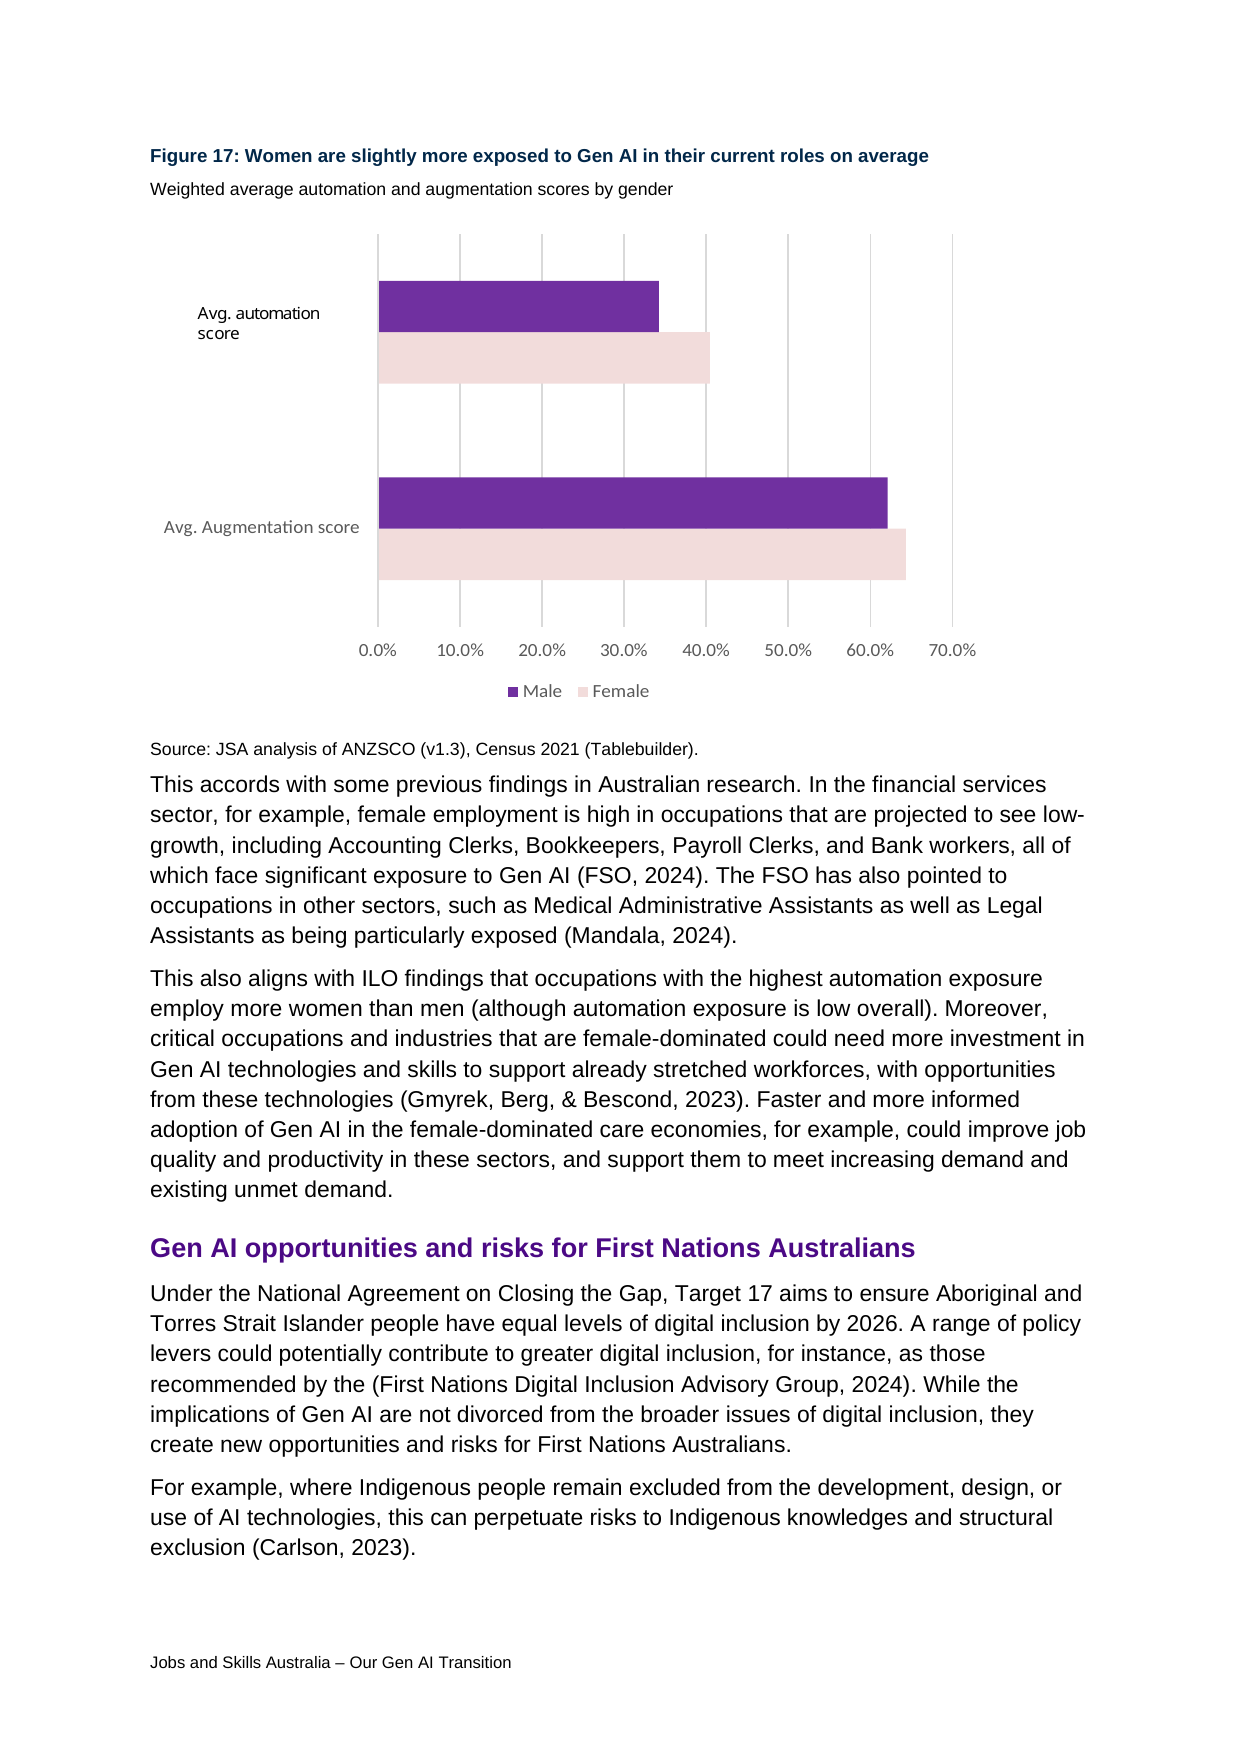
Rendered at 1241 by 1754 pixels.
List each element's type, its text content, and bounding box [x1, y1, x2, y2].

subtitle Gen AI opportunities and risks for First Nations Australians [150, 1232, 1090, 1263]
text This also aligns with ILO findings that occupations with the highest automation exposure employ more women than men (although automation exposure is low overall). Moreover, critical occupations and industries that are female-dominated could need more investment in Gen AI technologies and skills to support already stretched workforces, with opportunities from these technologies . Faster and more informed adoption of Gen AI in the female-dominated care economies, for example, could improve job quality and productivity in these sectors, and support them to meet increasing demand and existing unmet demand. [150, 965, 1090, 1203]
text This accords with some previous findings in Australian research. In the financial services sector, for example, female employment is high in occupations that are projected to see low- growth, including Accounting Clerks, Bookkeepers, Payroll Clerks, and Bank workers, all of which face significant exposure to Gen AI . The FSO has also pointed to occupations in other sectors, such as Medical Administrative Assistants as well as Legal Assistants as being particularly exposed . [150, 771, 1090, 948]
text Weighted average automation and augmentation scores by gender [150, 178, 1090, 199]
text Under the National Agreement on Closing the Gap, Target 17 aims to ensure Aboriginal and Torres Strait Islander people have equal levels of digital inclusion by 2026. A range of policy levers could potentially contribute to greater digital inclusion, for instance, as those recommended by the . While the implications of Gen AI are not divorced from the broader issues of digital inclusion, they create new opportunities and risks for First Nations Australians. [150, 1280, 1090, 1457]
text For example, where Indigenous people remain excluded from the development, design, or use of AI technologies, this can perpetuate risks to Indigenous knowledges and structural exclusion . [150, 1474, 1090, 1561]
text Figure 17: Women are slightly more exposed to Gen AI in their current roles on average [150, 145, 1090, 166]
text Source: JSA analysis of ANZSCO (v1.3), Census 2021 (Tablebuilder). [150, 738, 1090, 759]
